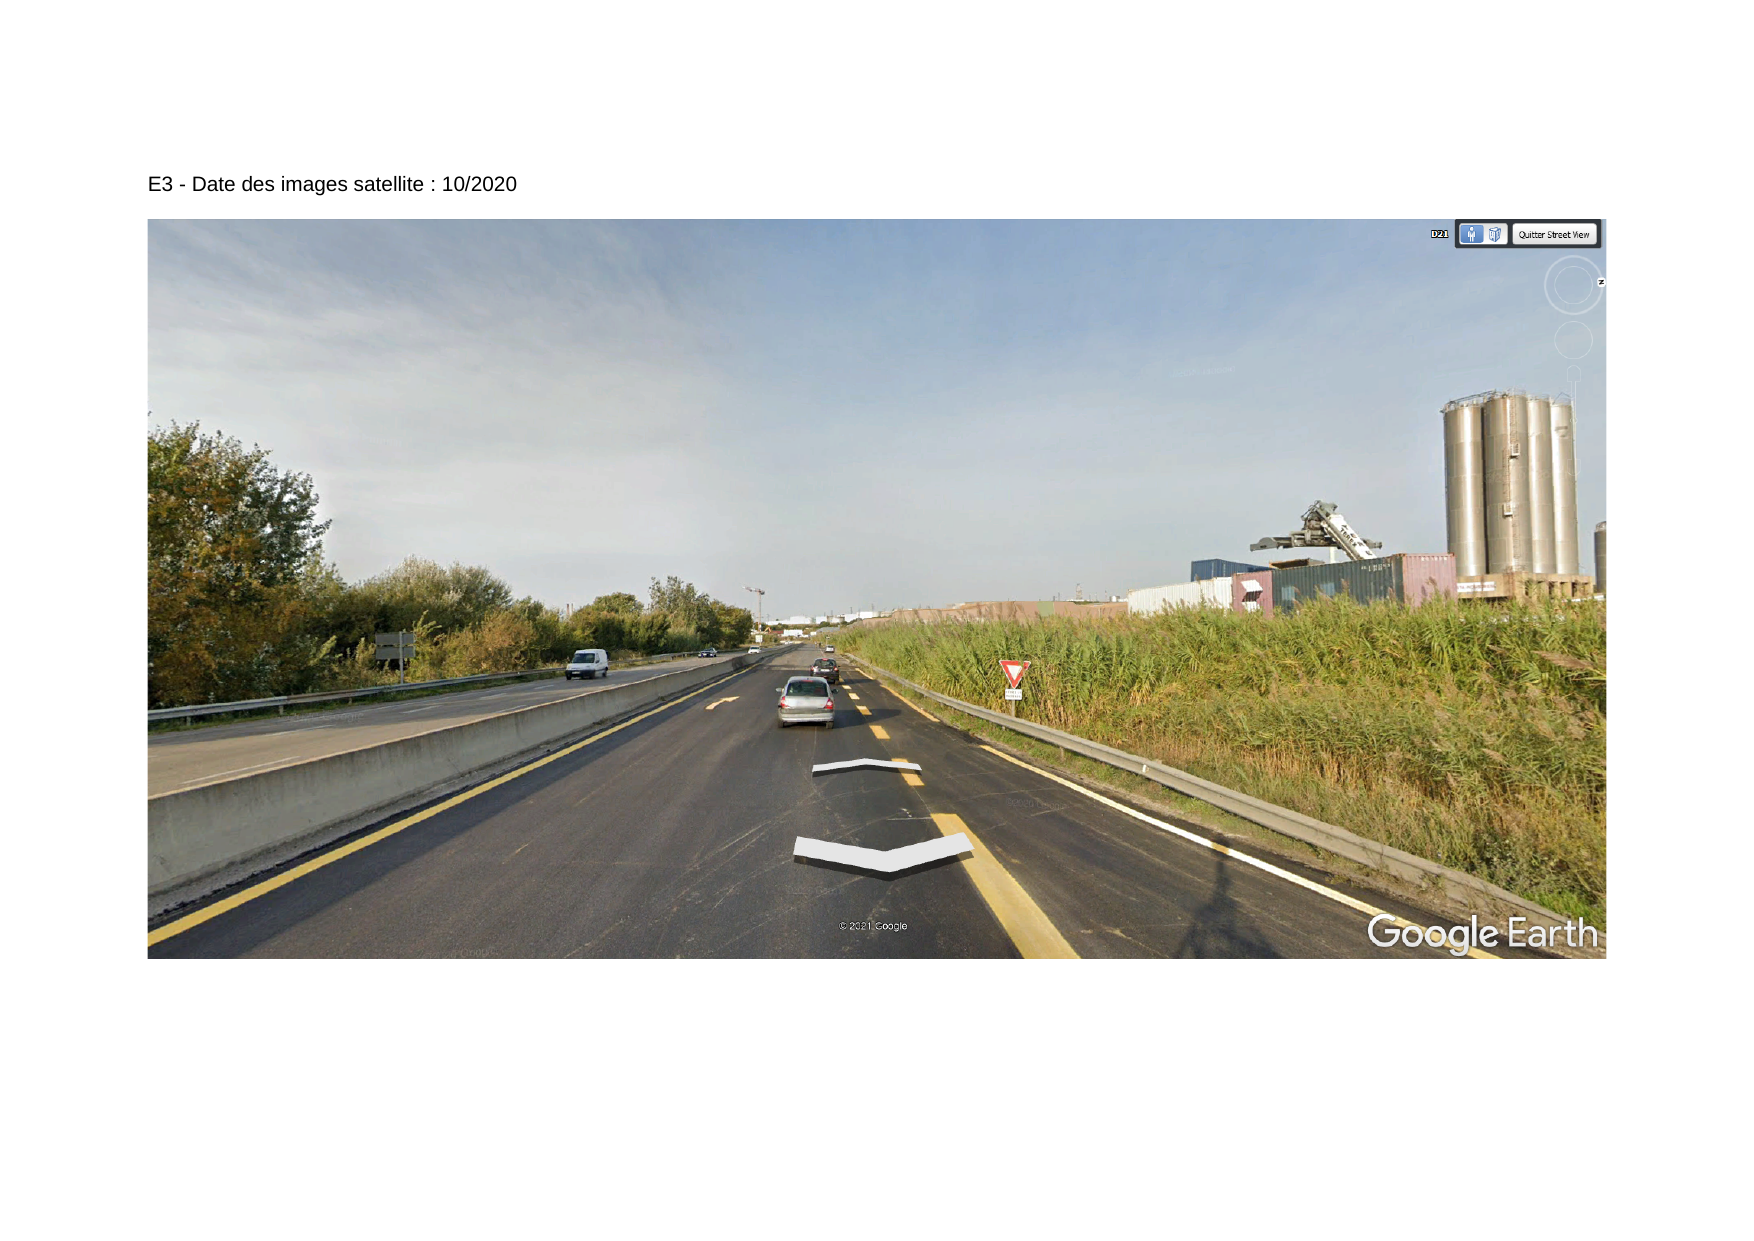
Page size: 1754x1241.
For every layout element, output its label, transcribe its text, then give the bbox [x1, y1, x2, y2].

text E3 - Date des images satellite : 10/2020 [148, 172, 1606, 196]
picture [147, 219, 1607, 959]
